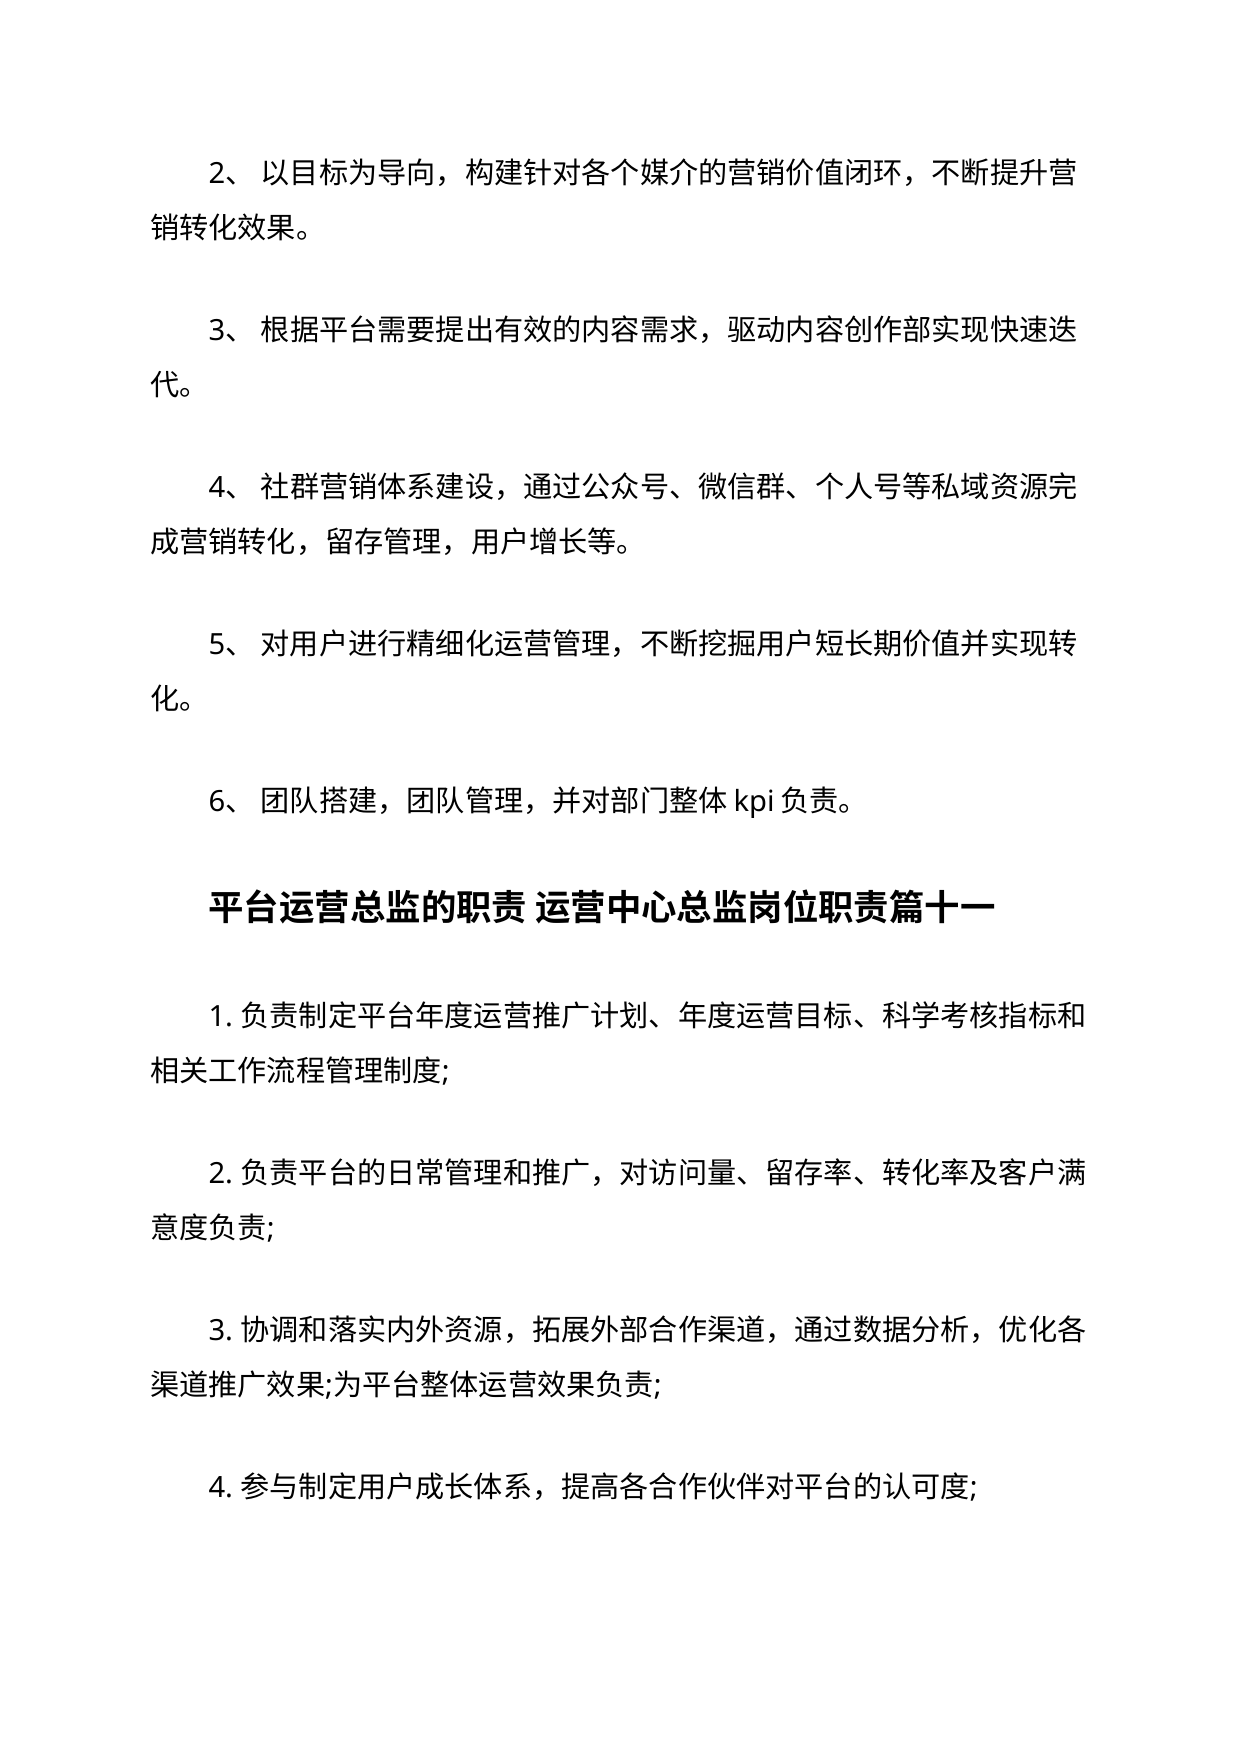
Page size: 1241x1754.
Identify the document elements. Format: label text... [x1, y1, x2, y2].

text 5、 对用户进行精细化运营管理，不断挖掘用户短长期价值并实现转化。 [150, 620, 1090, 718]
text 平台运营总监的职责 运营中心总监岗位职责篇十一 [150, 879, 1090, 930]
text 6、 团队搭建，团队管理，并对部门整体kpi负责。 [150, 777, 1090, 819]
text 2、 以目标为导向，构建针对各个媒介的营销价值闭环，不断提升营销转化效果。 [150, 150, 1090, 247]
text 3、 根据平台需要提出有效的内容需求，驱动内容创作部实现快速迭代。 [150, 307, 1090, 404]
text 3. 协调和落实内外资源，拓展外部合作渠道，通过数据分析，优化各渠道推广效果;为平台整体运营效果负责; [150, 1306, 1090, 1404]
text 4、 社群营销体系建设，通过公众号、微信群、个人号等私域资源完成营销转化，留存管理，用户增长等。 [150, 463, 1090, 561]
text 4. 参与制定用户成长体系，提高各合作伙伴对平台的认可度; [150, 1463, 1090, 1506]
text 1. 负责制定平台年度运营推广计划、年度运营目标、科学考核指标和相关工作流程管理制度; [150, 992, 1090, 1090]
text 2. 负责平台的日常管理和推广，对访问量、留存率、转化率及客户满意度负责; [150, 1149, 1090, 1247]
